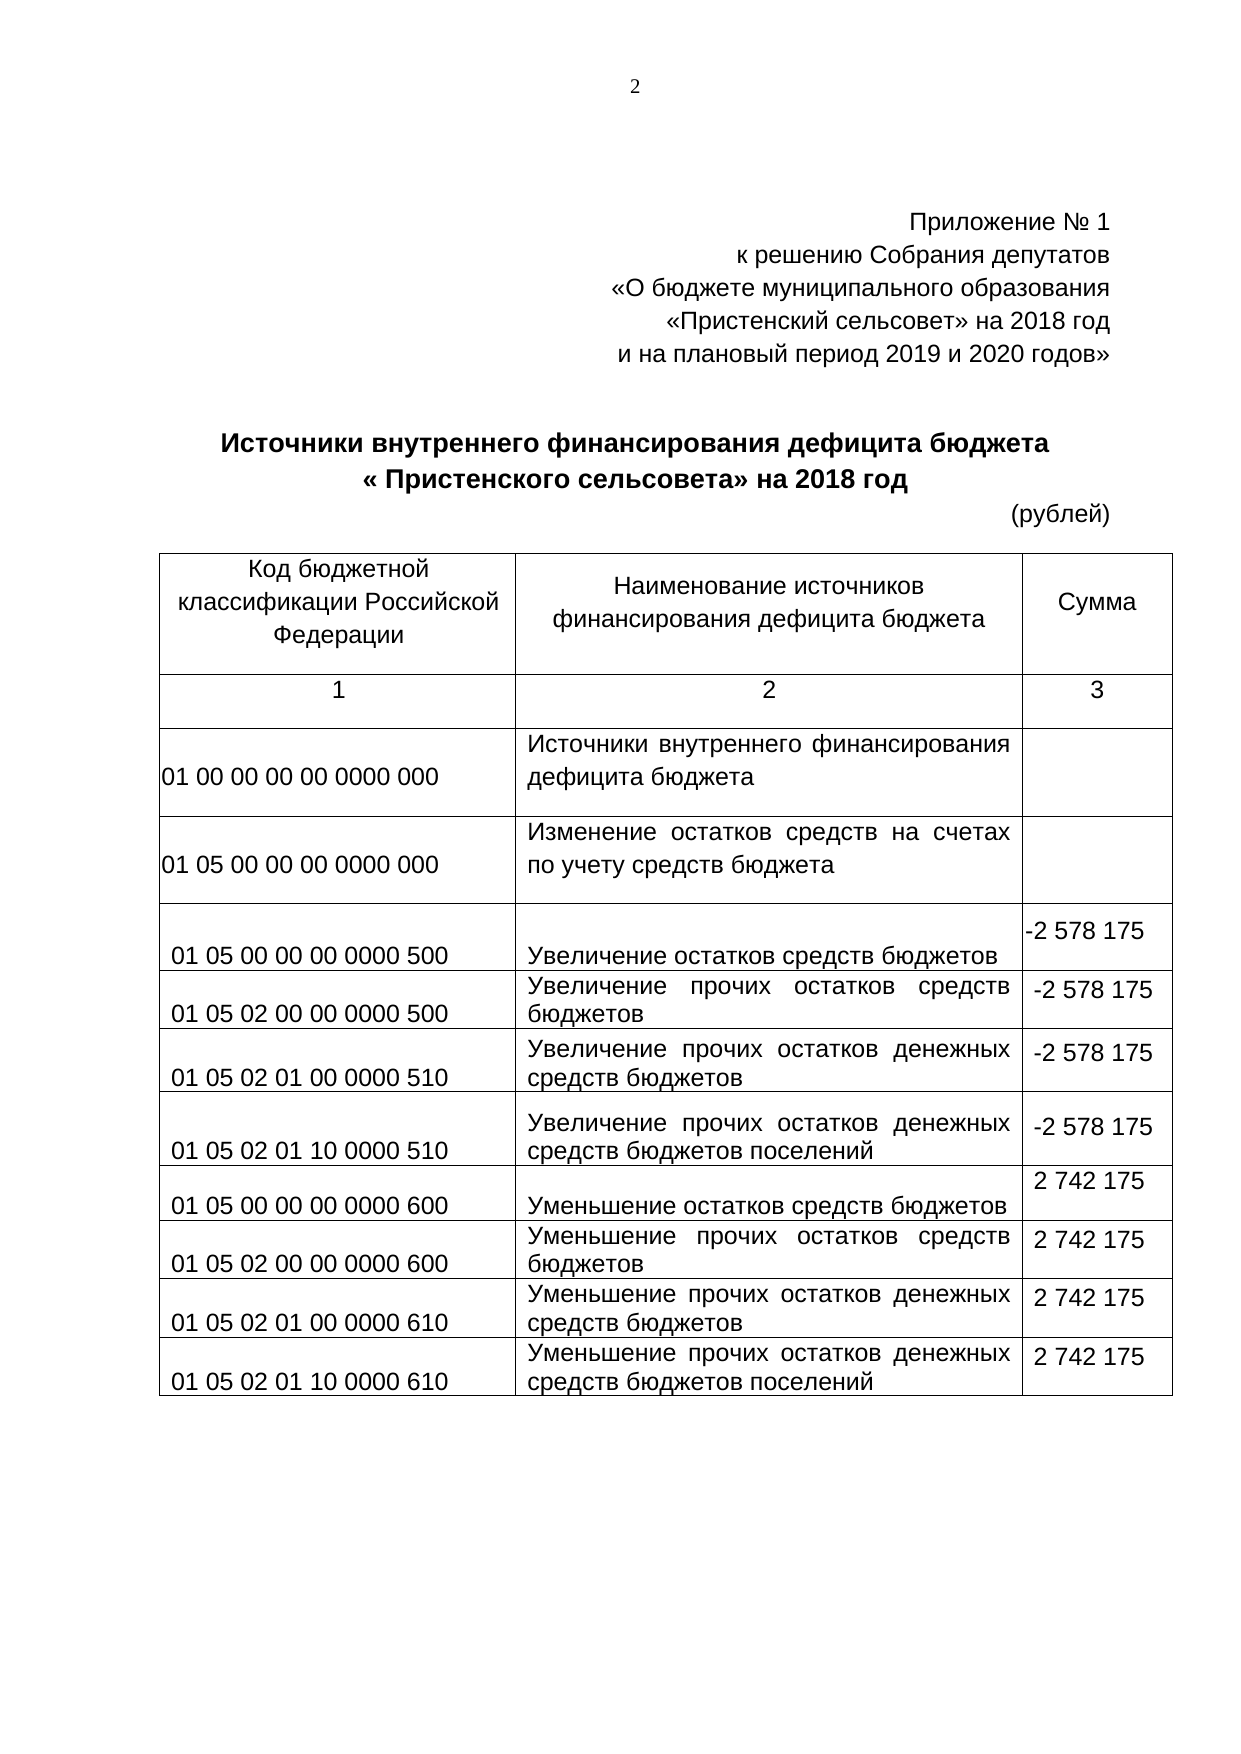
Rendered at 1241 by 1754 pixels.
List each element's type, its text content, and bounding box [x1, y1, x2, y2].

text Приложение № 1 [159, 207, 1110, 235]
table_cell 2 742 175 [1023, 1279, 1172, 1337]
table_cell 01 05 02 01 00 0000 510 [160, 1029, 515, 1091]
table_cell 01 05 02 01 00 0000 610 [160, 1279, 515, 1337]
table_cell 3 [1023, 675, 1172, 728]
table_cell Уменьшение остатков средств бюджетов [516, 1166, 1022, 1219]
table_cell 2 742 175 [1023, 1338, 1172, 1395]
table_cell 1 [160, 675, 515, 728]
table_cell -2 578 175 [1023, 1029, 1172, 1091]
table_cell 01 05 02 00 00 0000 500 [160, 971, 515, 1028]
text Источники внутреннего финансирования дефицита бюджета [159, 427, 1110, 459]
text «О бюджете муниципального образования [159, 273, 1110, 301]
table_cell Увеличение прочих остатков денежных средств бюджетов [516, 1029, 1022, 1091]
table_cell 2 742 175 [1023, 1221, 1172, 1278]
table_cell -2 578 175 [1023, 1092, 1172, 1165]
table_header Сумма [1023, 554, 1172, 674]
table_header Код бюджетной классификации Российской Федерации [160, 554, 515, 674]
table_cell [1023, 729, 1172, 816]
table_cell Увеличение прочих остатков средств бюджетов [516, 971, 1022, 1028]
text (рублей) [159, 499, 1110, 528]
table_cell Уменьшение прочих остатков средств бюджетов [516, 1221, 1022, 1278]
table_cell Увеличение остатков средств бюджетов [516, 904, 1022, 970]
table_cell 01 00 00 00 00 0000 000 [160, 729, 515, 816]
text и на плановый период 2019 и 2020 годов» [159, 339, 1110, 367]
table_cell Уменьшение прочих остатков денежных средств бюджетов [516, 1279, 1022, 1337]
table_cell -2 578 175 [1023, 904, 1172, 970]
table_cell Увеличение прочих остатков денежных средств бюджетов поселений [516, 1092, 1022, 1165]
text к решению Собрания депутатов [159, 239, 1110, 268]
text «Пристенский сельсовет» на 2018 год [159, 306, 1110, 334]
table_cell Источники внутреннего финансирования дефицита бюджета [516, 729, 1022, 816]
table_cell 01 05 02 01 10 0000 510 [160, 1092, 515, 1165]
table_cell 01 05 02 00 00 0000 600 [160, 1221, 515, 1278]
table_cell 01 05 02 01 10 0000 610 [160, 1338, 515, 1395]
table_cell 01 05 00 00 00 0000 500 [160, 904, 515, 970]
table_cell 01 05 00 00 00 0000 600 [160, 1166, 515, 1219]
table_cell 2 742 175 [1023, 1166, 1172, 1219]
table_cell 2 [516, 675, 1022, 728]
table_cell Изменение остатков средств на счетах по учету средств бюджета [516, 817, 1022, 903]
table_header Наименование источников финансирования дефицита бюджета [516, 554, 1022, 674]
table_cell -2 578 175 [1023, 971, 1172, 1028]
text « Пристенского сельсовета» на 2018 год [159, 463, 1110, 495]
table_cell 01 05 00 00 00 0000 000 [160, 817, 515, 903]
table_cell [1023, 817, 1172, 903]
table_cell Уменьшение прочих остатков денежных средств бюджетов поселений [516, 1338, 1022, 1395]
